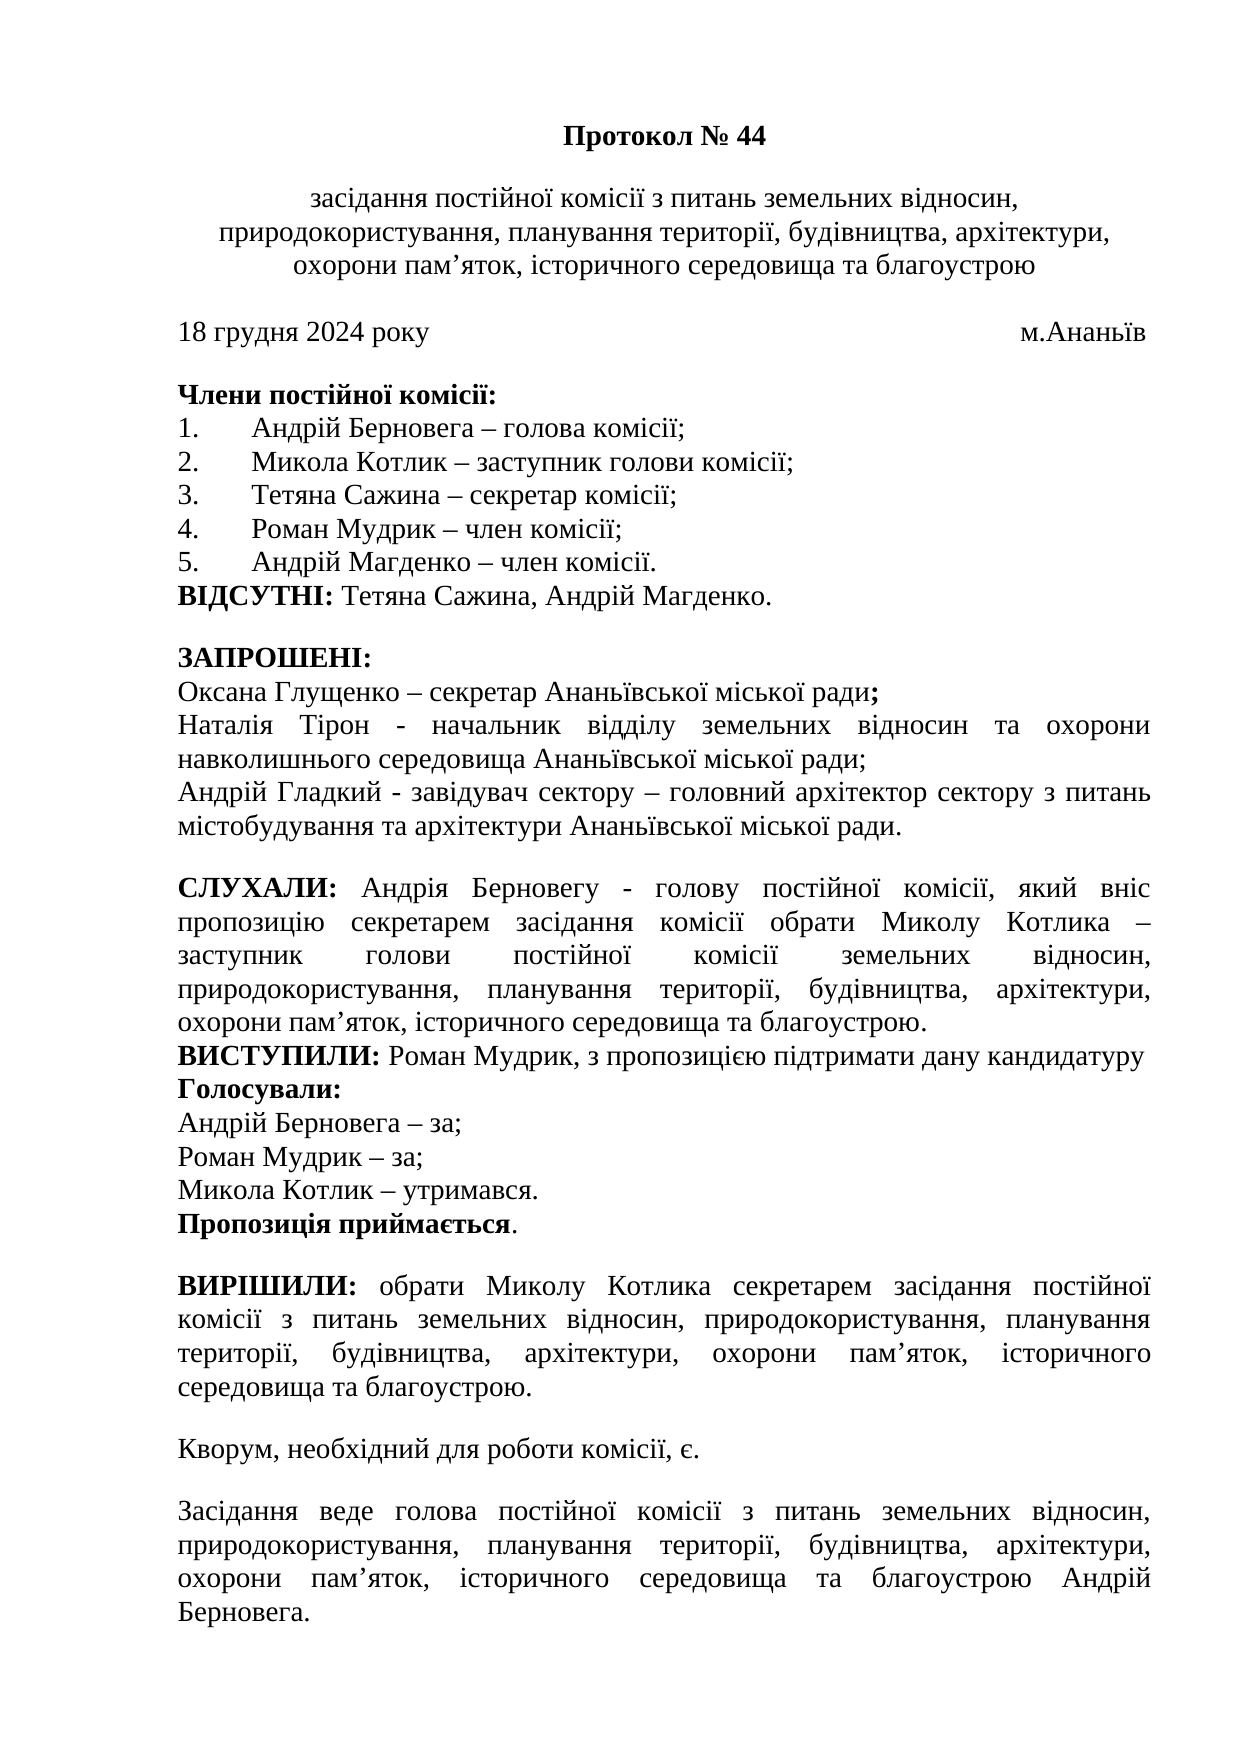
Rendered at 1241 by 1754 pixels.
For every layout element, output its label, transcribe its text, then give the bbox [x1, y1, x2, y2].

text Кворум, необхідний для роботи комісії, є. [177, 1431, 1152, 1464]
list Микола Котлик – заступник голови комісії; [177, 444, 1152, 477]
text Оксана Глущенко – секретар Ананьївської міської ради; [177, 674, 1152, 707]
list Андрій Берновега – за; [177, 1105, 1152, 1139]
text ВИСТУПИЛИ: Роман Мудрик, з пропозицією підтримати дану кандидатуру [177, 1038, 1152, 1072]
text ВИРІШИЛИ: обрати Миколу Котлика секретарем засідання постійної комісії з питань земельних відносин, природокористування, планування території, будівництва, архітектури, охорони пам’яток, історичного середовища та благоустрою. [177, 1268, 1152, 1402]
text засідання постійної комісії з питань земельних відносин, природокористування, планування території, будівництва, архітектури, [177, 180, 1152, 247]
text Пропозиція приймається. [177, 1206, 1152, 1239]
text СЛУХАЛИ: Андрія Берновегу - голову постійної комісії, який вніс пропозицію секретарем засідання комісії обрати Миколу Котлика – заступник голови постійної комісії земельних відносин, природокористування, планування території, будівництва, архітектури, охорони пам’яток, історичного середовища та благоустрою. [177, 870, 1152, 1038]
text ЗАПРОШЕНІ: [177, 640, 1152, 674]
text Члени постійної комісії: [177, 377, 1152, 410]
text Протокол № 44 [177, 118, 1152, 152]
list Тетяна Сажина – секретар комісії; [177, 477, 1152, 511]
list Микола Котлик – утримався. [177, 1172, 1152, 1206]
text 18 грудня 2024 року м.Ананьїв [177, 314, 1152, 348]
text Голосували: [177, 1072, 1152, 1105]
text охорони пам’яток, історичного середовища та благоустрою [177, 247, 1152, 281]
text Наталія Тірон - начальник відділу земельних відносин та охорони навколишнього середовища Ананьївської міської ради; [177, 707, 1152, 774]
list Андрій Берновега – голова комісії; [177, 410, 1152, 444]
text Андрій Гладкий - завідувач сектору – головний архітектор сектору з питань містобудування та архітектури Ананьївської міської ради. [177, 774, 1152, 842]
list Роман Мудрик – член комісії; [177, 511, 1152, 544]
list Андрій Магденко – член комісії. [177, 544, 1152, 578]
text Засідання веде голова постійної комісії з питань земельних відносин, природокористування, планування території, будівництва, архітектури, охорони пам’яток, історичного середовища та благоустрою Андрій Берновега. [177, 1493, 1152, 1627]
text ВІДСУТНІ: Тетяна Сажина, Андрій Магденко. [177, 578, 1152, 612]
list Роман Мудрик – за; [177, 1139, 1152, 1172]
